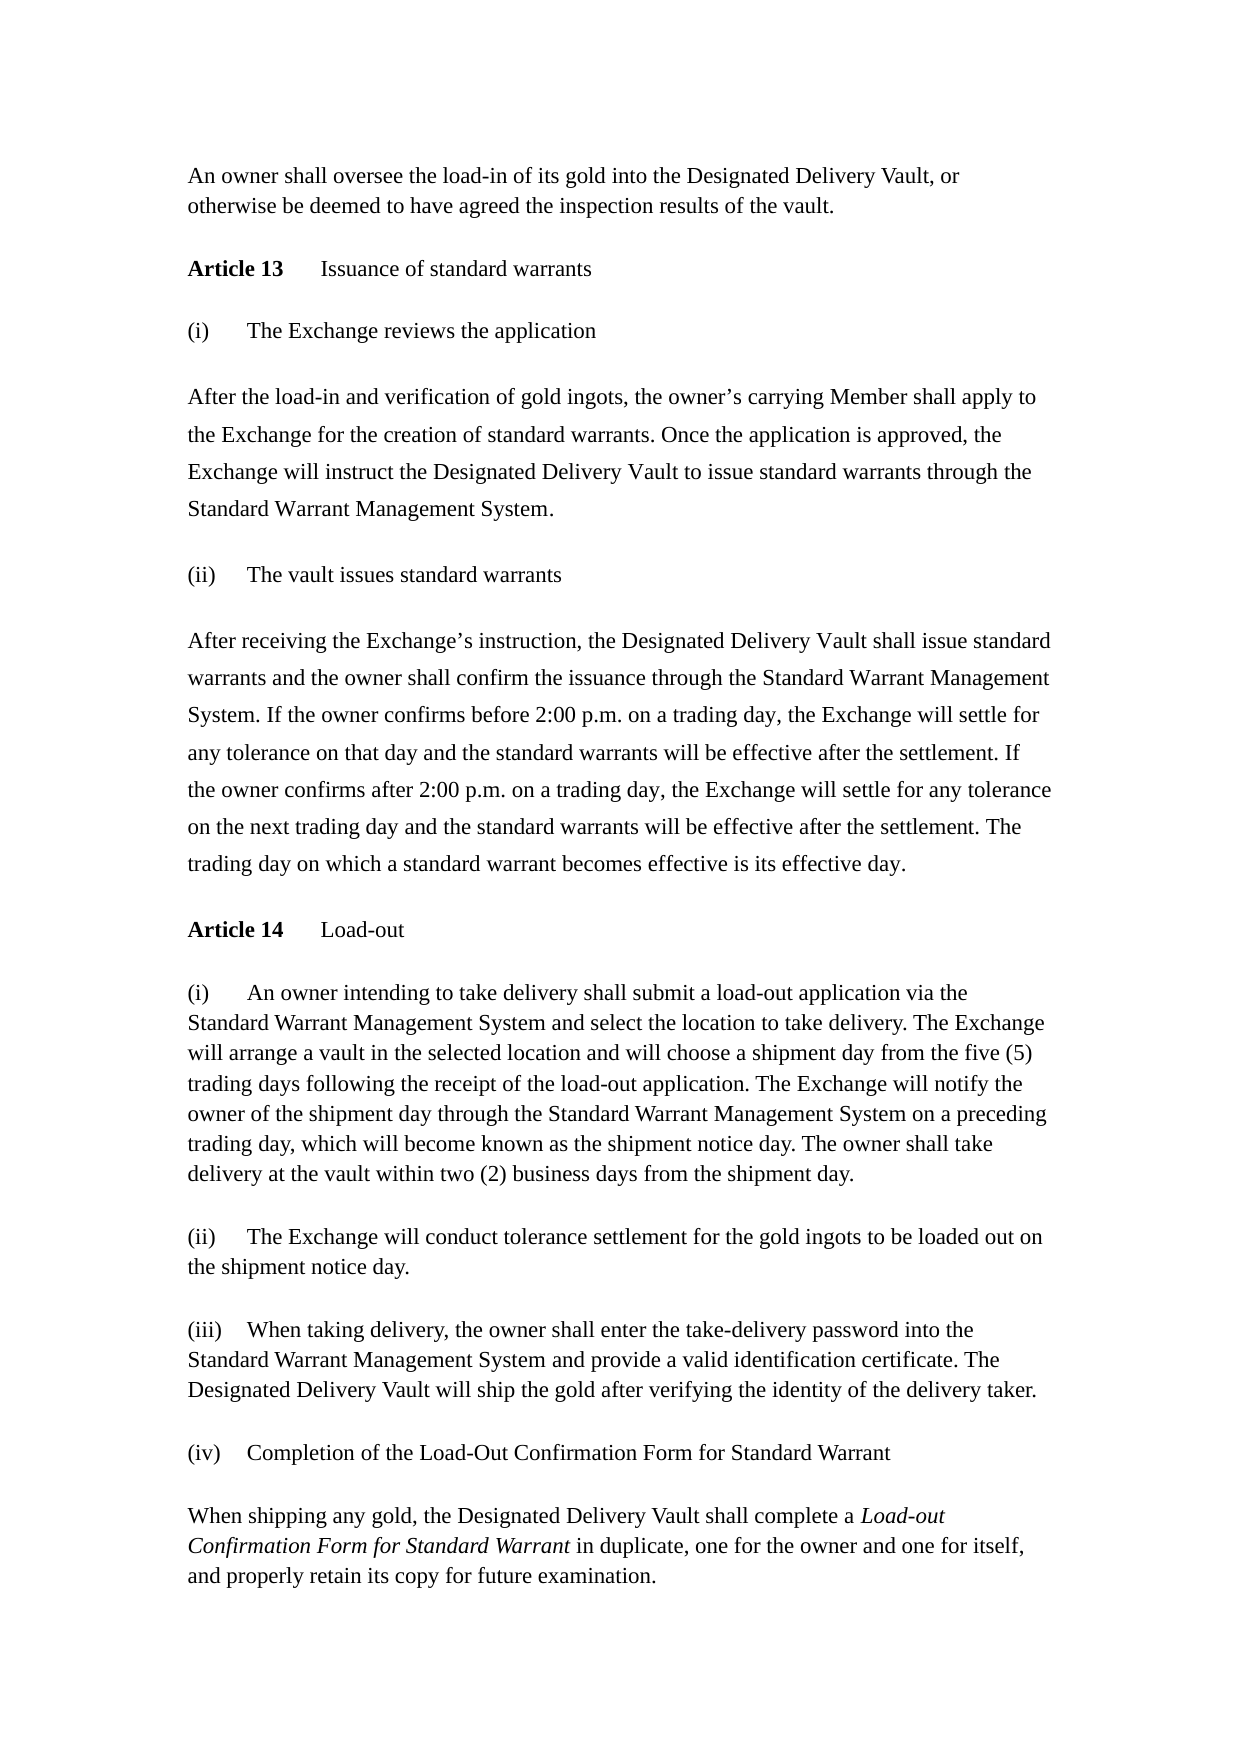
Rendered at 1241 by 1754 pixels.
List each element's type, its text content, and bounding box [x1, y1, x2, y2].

text (ii) The Exchange will conduct tolerance settlement for the gold ingots to be loaded out on the shipment notice day. [187, 1223, 1053, 1279]
text (iv) Completion of the Load-Out Confirmation Form for Standard Warrant [187, 1439, 1053, 1465]
text After receiving the Exchange’s instruction, the Designated Delivery Vault shall issue standard warrants and the owner shall confirm the issuance through the Standard Warrant Management System. If the owner confirms before 2:00 p.m. on a trading day, the Exchange will settle for any tolerance on that day and the standard warrants will be effective after the settlement. If the owner confirms after 2:00 p.m. on a trading day, the Exchange will settle for any tolerance on the next trading day and the standard warrants will be effective after the settlement. The trading day on which a standard warrant becomes effective is its effective day. [187, 624, 1053, 880]
text (iii) When taking delivery, the owner shall enter the take-delivery password into the Standard Warrant Management System and provide a valid identification certificate. The Designated Delivery Vault will ship the gold after verifying the identity of the delivery taker. [187, 1316, 1053, 1403]
text (i) The Exchange reviews the application [187, 318, 1053, 344]
text After the load-in and verification of gold ingots, the owner’s carrying Member shall apply to the Exchange for the creation of standard warrants. Once the application is approved, the Exchange will instruct the Designated Delivery Vault to issue standard warrants through the Standard Warrant Management System. [187, 380, 1053, 525]
text When shipping any gold, the Designated Delivery Vault shall complete a Load-out Confirmation Form for Standard Warrant in duplicate, one for the owner and one for itself, and properly retain its copy for future examination. [187, 1502, 1053, 1588]
text (i) An owner intending to take delivery shall submit a load-out application via the Standard Warrant Management System and select the location to take delivery. The Exchange will arrange a vault in the selected location and will choose a shipment day from the five (5) trading days following the receipt of the load-out application. The Exchange will notify the owner of the shipment day through the Standard Warrant Management System on a preceding trading day, which will become known as the shipment notice day. The owner shall take delivery at the vault within two (2) business days from the shipment day. [187, 979, 1053, 1187]
text Article 14 Load-out [187, 916, 1053, 943]
text An owner shall oversee the load-in of its gold into the Designated Delivery Vault, or otherwise be deemed to have agreed the inspection results of the vault. [187, 162, 1053, 218]
text Article 13 Issuance of standard warrants [187, 255, 1053, 281]
text (ii) The vault issues standard warrants [187, 561, 1053, 587]
